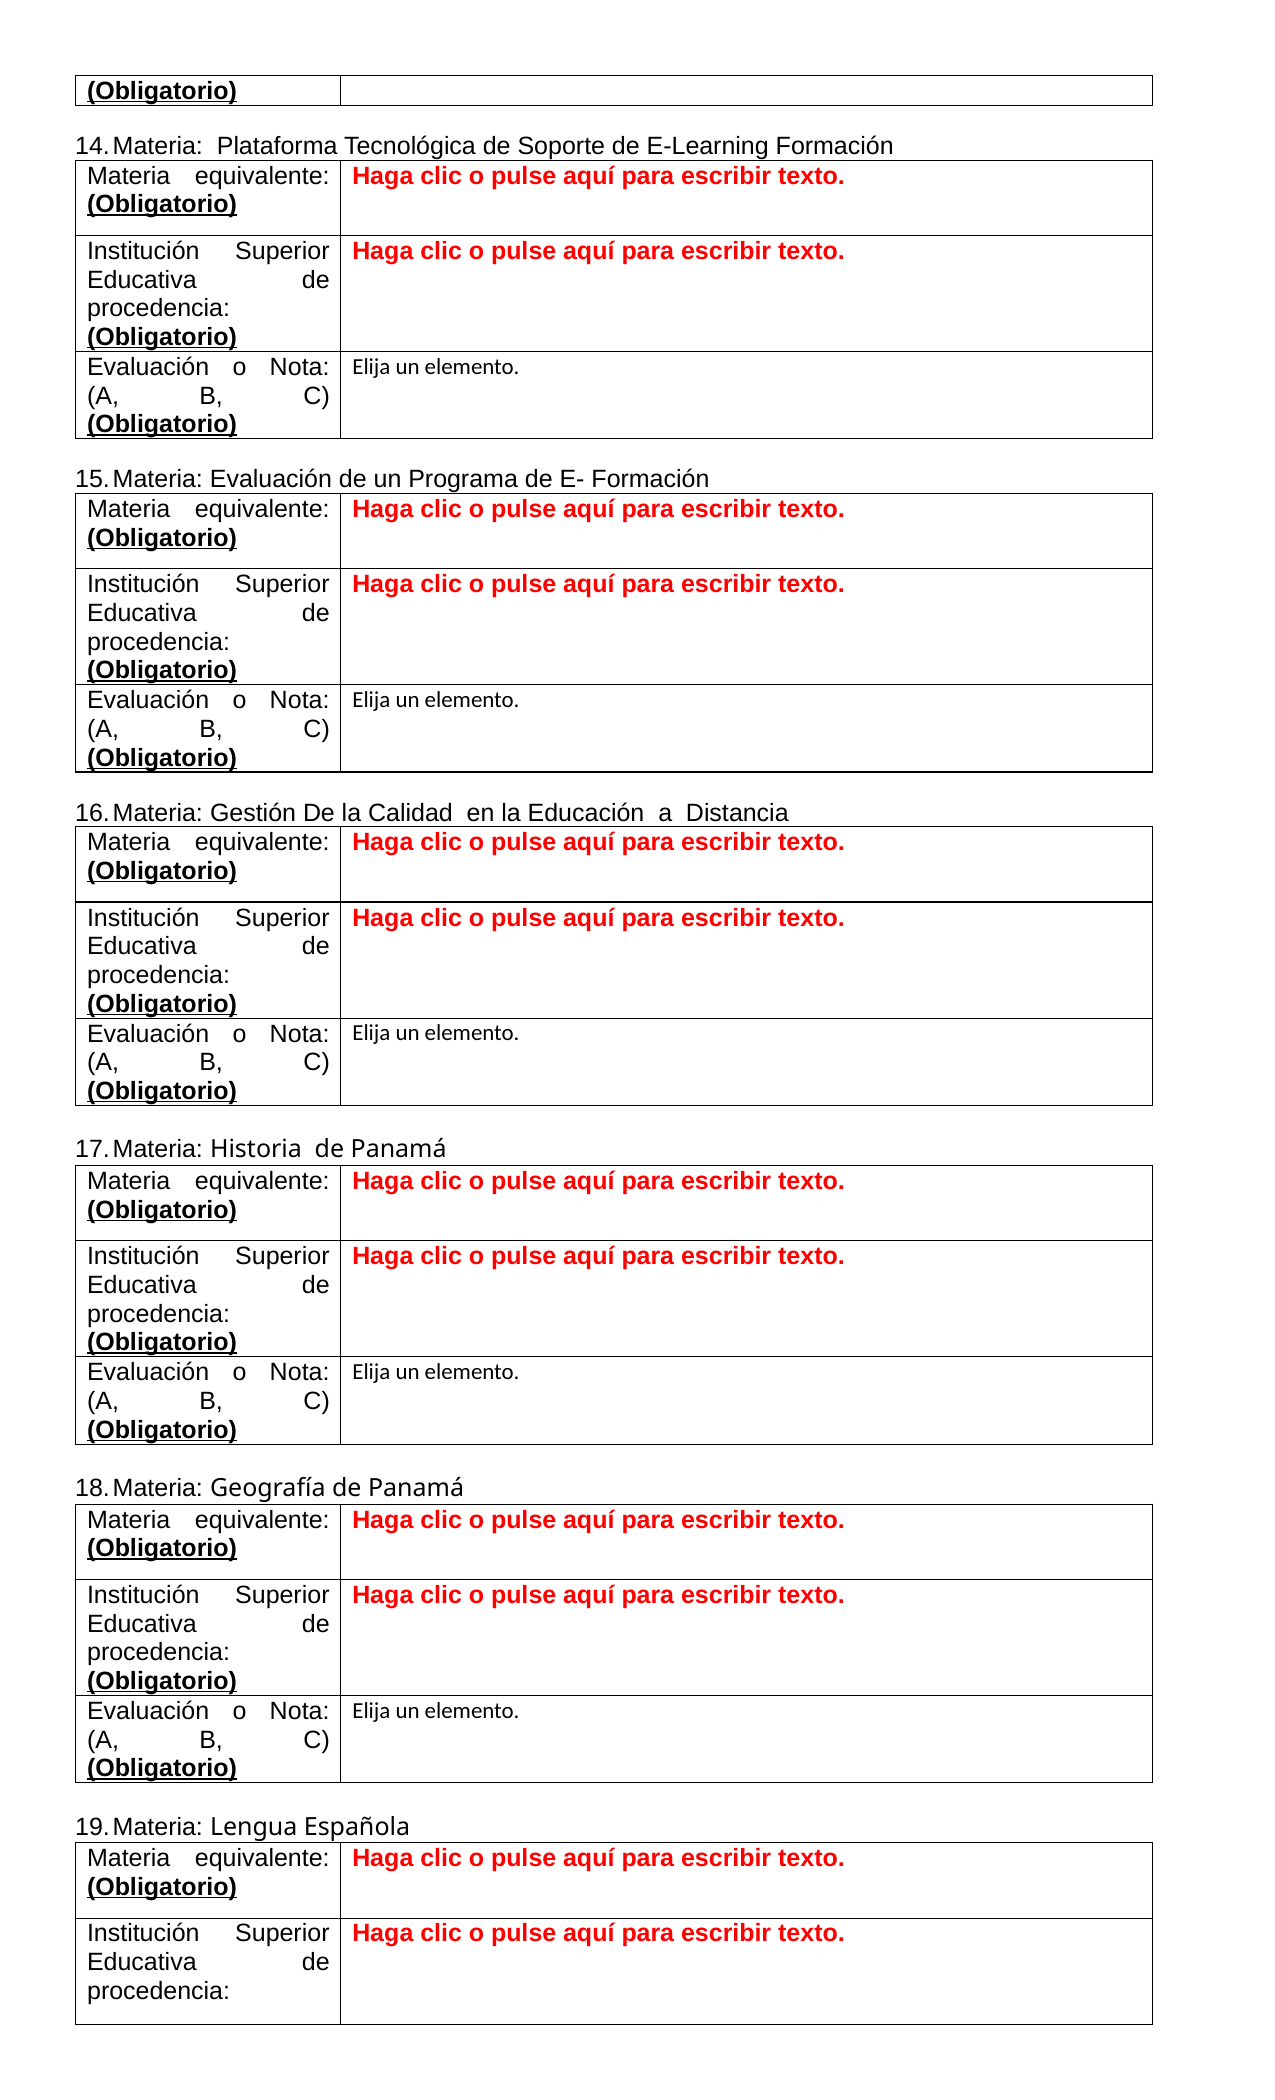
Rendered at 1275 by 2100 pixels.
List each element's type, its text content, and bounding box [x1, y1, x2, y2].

subtitle Materia: Gestión De la Calidad en la Educación a Distancia [75, 797, 1200, 826]
table_cell [341, 1241, 1152, 1356]
table_header [341, 1843, 1152, 1917]
table_header [341, 1505, 1152, 1579]
table_header Materia equivalente: (Obligatorio) [76, 1166, 340, 1240]
table_cell Evaluación o Nota: (A, B, C) (Obligatorio) [76, 1357, 340, 1443]
table_header Materia equivalente: (Obligatorio) [76, 1843, 340, 1917]
table_header [341, 1166, 1152, 1240]
table_header Materia equivalente: (Obligatorio) [76, 161, 340, 235]
table_cell Institución Superior Educativa de procedencia: (Obligatorio) [76, 903, 340, 1017]
table_cell Institución Superior Educativa de procedencia: (Obligatorio) [76, 569, 340, 684]
table_cell Institución Superior Educativa de procedencia: (Obligatorio) [76, 1580, 340, 1695]
table_header Materia equivalente: (Obligatorio) [76, 827, 340, 901]
table_cell Evaluación o Nota: (A, B, C) (Obligatorio) [76, 685, 340, 771]
table_header [341, 494, 1152, 568]
table_cell Evaluación o Nota: (A, B, C) (Obligatorio) [76, 1019, 340, 1105]
subtitle Materia: Plataforma Tecnológica de Soporte de E-Learning Formación [75, 131, 1200, 159]
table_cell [76, 352, 340, 438]
table_cell Institución Superior Educativa de procedencia: (Obligatorio) [76, 1241, 340, 1356]
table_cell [76, 76, 340, 105]
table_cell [76, 1696, 340, 1782]
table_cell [76, 236, 340, 351]
table_header [341, 827, 1152, 901]
table_header Materia equivalente: (Obligatorio) [76, 1505, 340, 1579]
subtitle Materia: Historia de Panamá [75, 1131, 1200, 1165]
subtitle Materia: Geografía de Panamá [75, 1469, 1200, 1503]
table_cell [341, 903, 1152, 1017]
table_cell [341, 1580, 1152, 1695]
subtitle Materia: Lengua Española [75, 1808, 1200, 1842]
table_header Materia equivalente: (Obligatorio) [76, 494, 340, 568]
table_cell [341, 569, 1152, 684]
table_cell [341, 236, 1152, 351]
subtitle Materia: Evaluación de un Programa de E- Formación [75, 464, 1200, 493]
table_cell [341, 1919, 1152, 2024]
table_header [341, 161, 1152, 235]
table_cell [76, 1919, 340, 2024]
